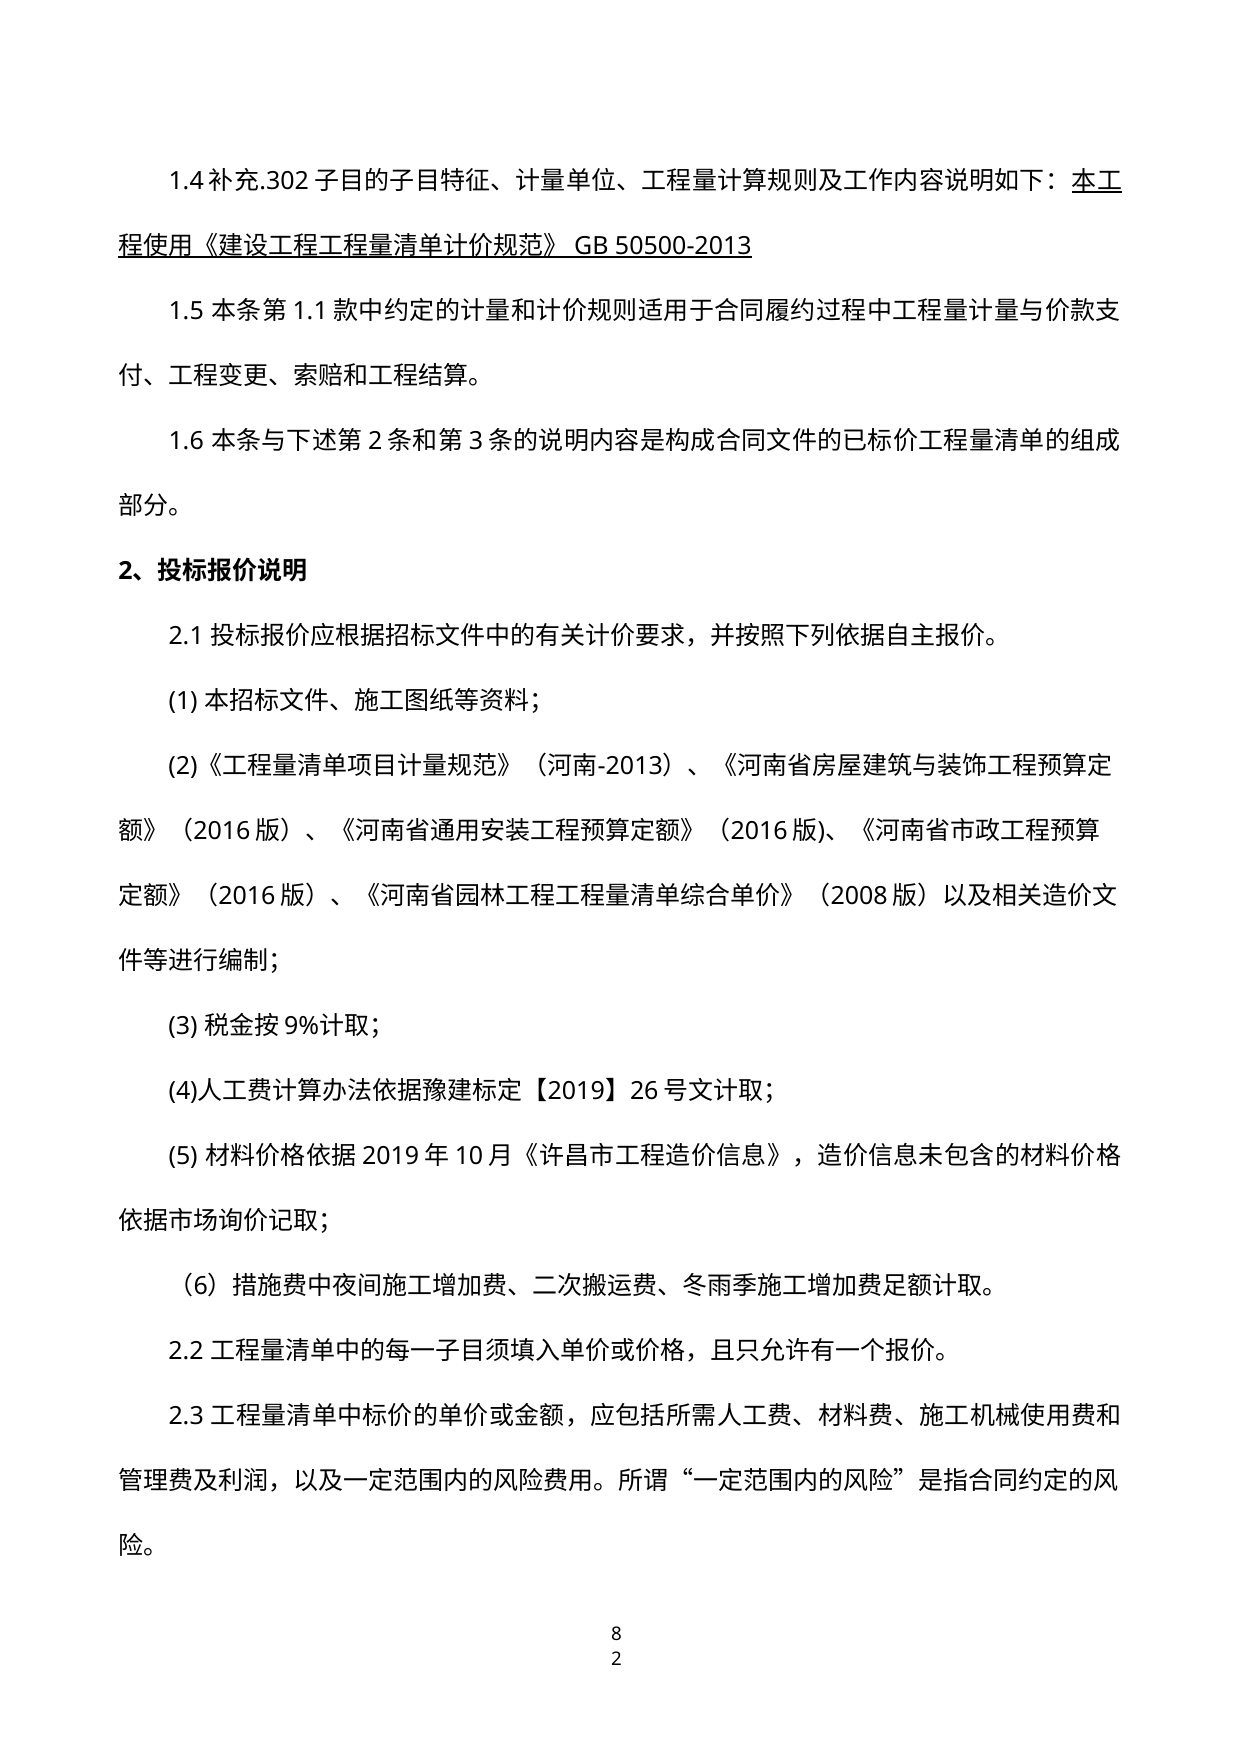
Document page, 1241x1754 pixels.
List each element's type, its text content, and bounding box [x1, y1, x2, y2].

text 2.3 工程量清单中标价的单价或金额，应包括所需人工费、材料费、施工机械使用费和管理费及利润，以及一定范围内的风险费用。所谓“一定范围内的风险”是指合同约定的风险。 [118, 1381, 1122, 1576]
text 2.2 工程量清单中的每一子目须填入单价或价格，且只允许有一个报价。 [118, 1316, 1122, 1381]
text (2)《工程量清单项目计量规范》（河南-2013）、《河南省房屋建筑与装饰工程预算定额》（2016版）、《河南省通用安装工程预算定额》（2016版)、《河南省市政工程预算定额》（2016版）、《河南省园林工程工程量清单综合单价》（2008版）以及相关造价文件等进行编制； [118, 731, 1122, 991]
text (5) 材料价格依据2019年10月《许昌市工程造价信息》，造价信息未包含的材料价格依据市场询价记取； [118, 1121, 1122, 1251]
text (3) 税金按9%计取； [118, 991, 1122, 1056]
text 2.1 投标报价应根据招标文件中的有关计价要求，并按照下列依据自主报价。 [118, 601, 1122, 666]
text 1.6 本条与下述第2条和第3条的说明内容是构成合同文件的已标价工程量清单的组成部分。 [118, 406, 1122, 536]
text (1) 本招标文件、施工图纸等资料； [118, 666, 1122, 731]
text 2、投标报价说明 [118, 536, 1122, 601]
text (4)人工费计算办法依据豫建标定【2019】26号文计取； [118, 1056, 1122, 1121]
text 1.5 本条第1.1款中约定的计量和计价规则适用于合同履约过程中工程量计量与价款支付、工程变更、索赔和工程结算。 [118, 276, 1122, 406]
text 1.4补充.302子目的子目特征、计量单位、工程量计算规则及工作内容说明如下：本工程使用《建设工程工程量清单计价规范》 GB 50500-2013 [118, 146, 1122, 276]
text （6）措施费中夜间施工增加费、二次搬运费、冬雨季施工增加费足额计取。 [118, 1251, 1122, 1316]
